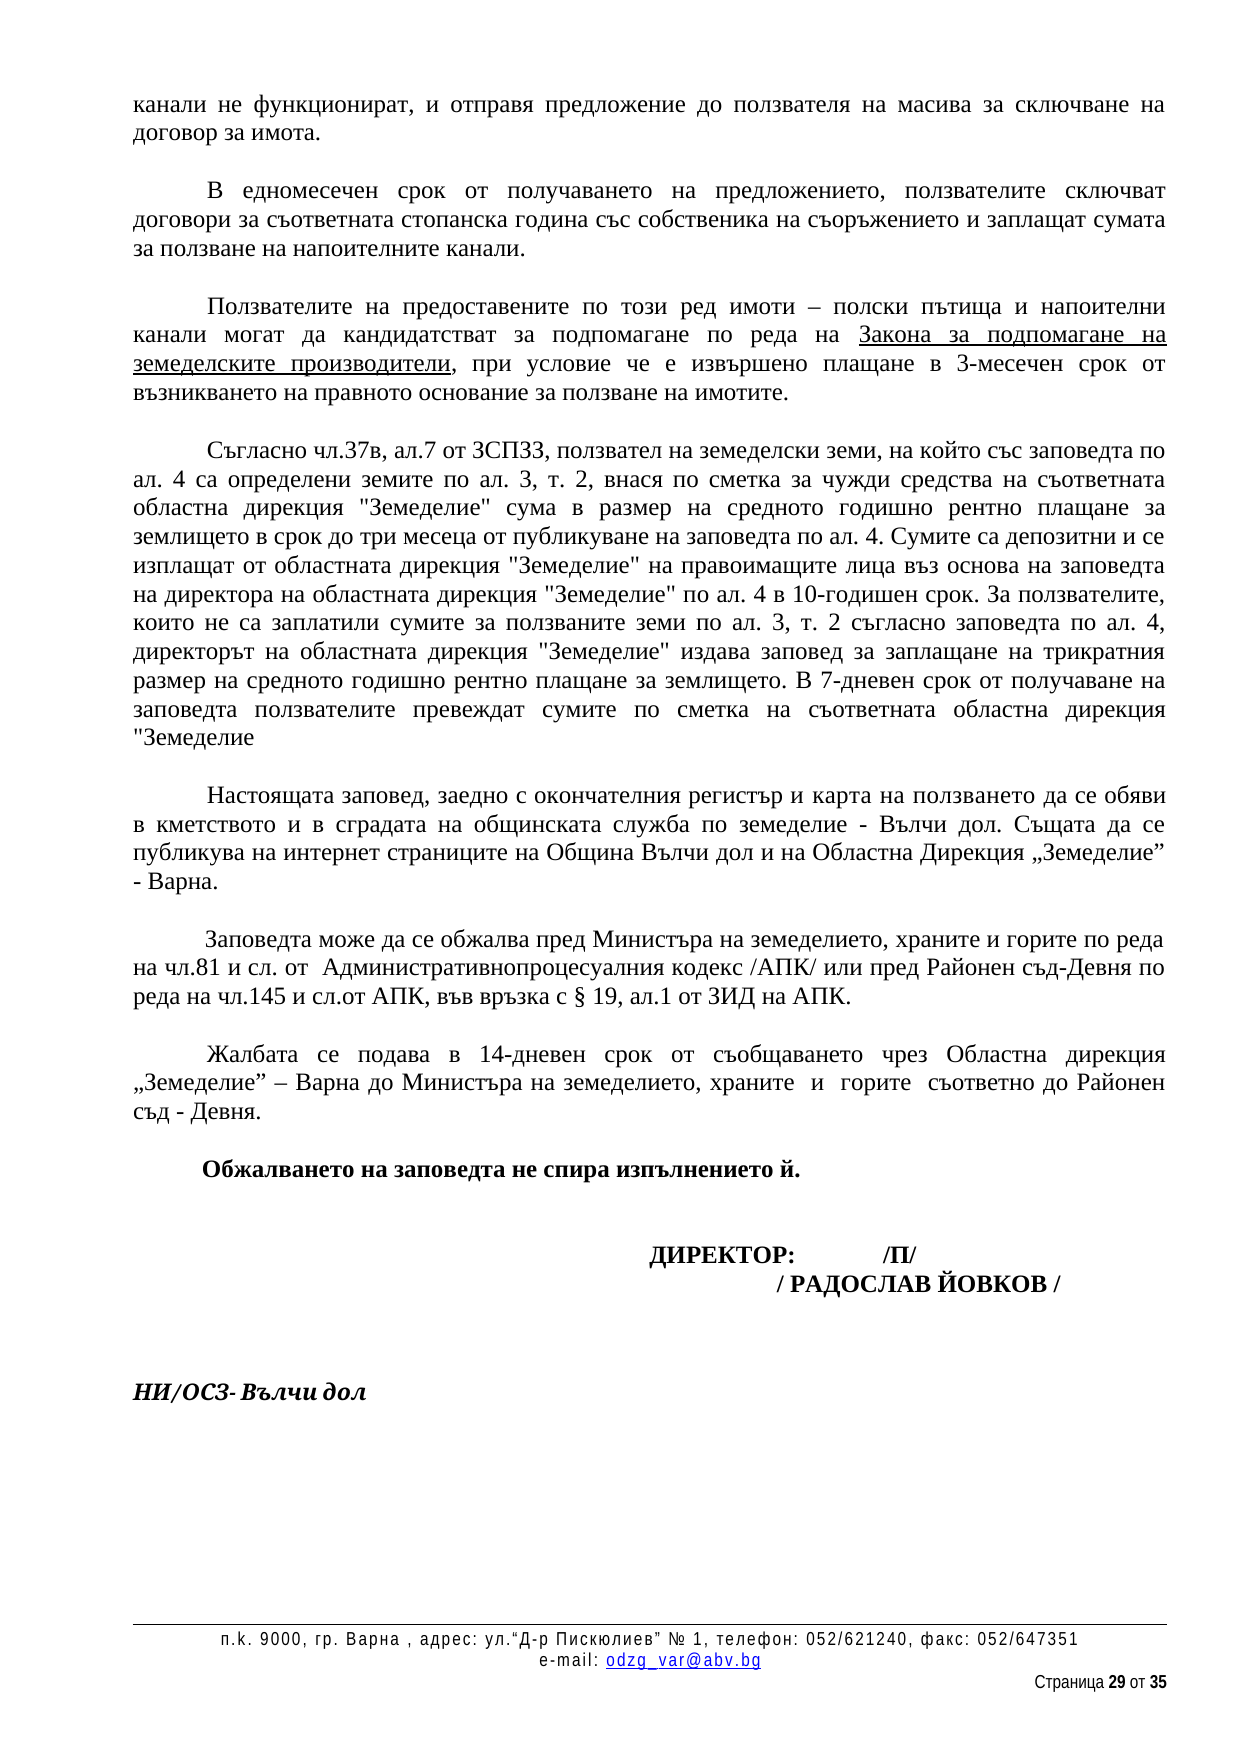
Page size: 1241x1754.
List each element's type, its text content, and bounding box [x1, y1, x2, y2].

text Настоящата заповед, заедно с окончателния регистър и карта на ползването да се обяви в кметството и в сградата на общинската служба по земеделие - Вълчи дол. Същата да се публикува на интернет страниците на Община Вълчи дол и на Областна Дирекция „Земеделие” - Варна. [133, 780, 1167, 895]
text Съгласно чл.37в, ал.7 от ЗСПЗЗ, ползвател на земеделски земи, на който със заповедта по ал. 4 са определени земите по ал. 3, т. 2, внася по сметка за чужди средства на съответната областна дирекция "Земеделие" сума в размер на средното годишно рентно плащане за землището в срок до три месеца от публикуване на заповедта по ал. 4. Сумите са депозитни и се изплащат от областната дирекция "Земеделие" на правоимащите лица въз основа на заповедта на директора на областната дирекция "Земеделие" по ал. 4 в 10-годишен срок. За ползвателите, които не са заплатили сумите за ползваните земи по ал. 3, т. 2 съгласно заповедта по ал. 4, директорът на областната дирекция "Земеделие" издава заповед за заплащане на трикратния размер на средното годишно рентно плащане за землището. В 7-дневен срок от получаване на заповедта ползвателите превеждат сумите по сметка на съответната областна дирекция "Земеделие [133, 435, 1167, 751]
text Жалбата се подава в 14-дневен срок от съобщаването чрез Областна дирекция „Земеделие” – Варна до Министъра на земеделието, храните и горите съответно до Районен съд - Девня. [133, 1039, 1167, 1125]
subtitle НИ/ОСЗ- Вълчи дол [133, 1380, 1167, 1406]
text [133, 89, 1167, 146]
text Обжалването на заповедта не спира изпълнението й. [133, 1154, 1167, 1182]
text / РАДОСЛАВ ЙОВКОВ / [433, 1269, 1159, 1297]
text ДИРЕКТОР: /П/ [600, 1240, 1159, 1269]
text Ползвателите на предоставените по този ред имоти – полски пътища и напоителни канали могат да кандидатстват за подпомагане по реда на Закона за подпомагане на земеделските производители, при условие че е извършено плащане в 3-месечен срок от възникването на правното основание за ползване на имотите. [133, 291, 1167, 406]
text В едномесечен срок от получаването на предложението, ползвателите сключват договори за съответната стопанска година със собственика на съоръжението и заплащат сумата за ползване на напоителните канали. [133, 175, 1167, 262]
text Заповедта може да се обжалва пред Министъра на земеделието, храните и горите по реда на чл.81 и сл. от Административнопроцесуалния кодекс /АПК/ или пред Районен съд-Девня по реда на чл.145 и сл.от АПК, във връзка с § 19, ал.1 от ЗИД на АПК. [133, 924, 1167, 1010]
